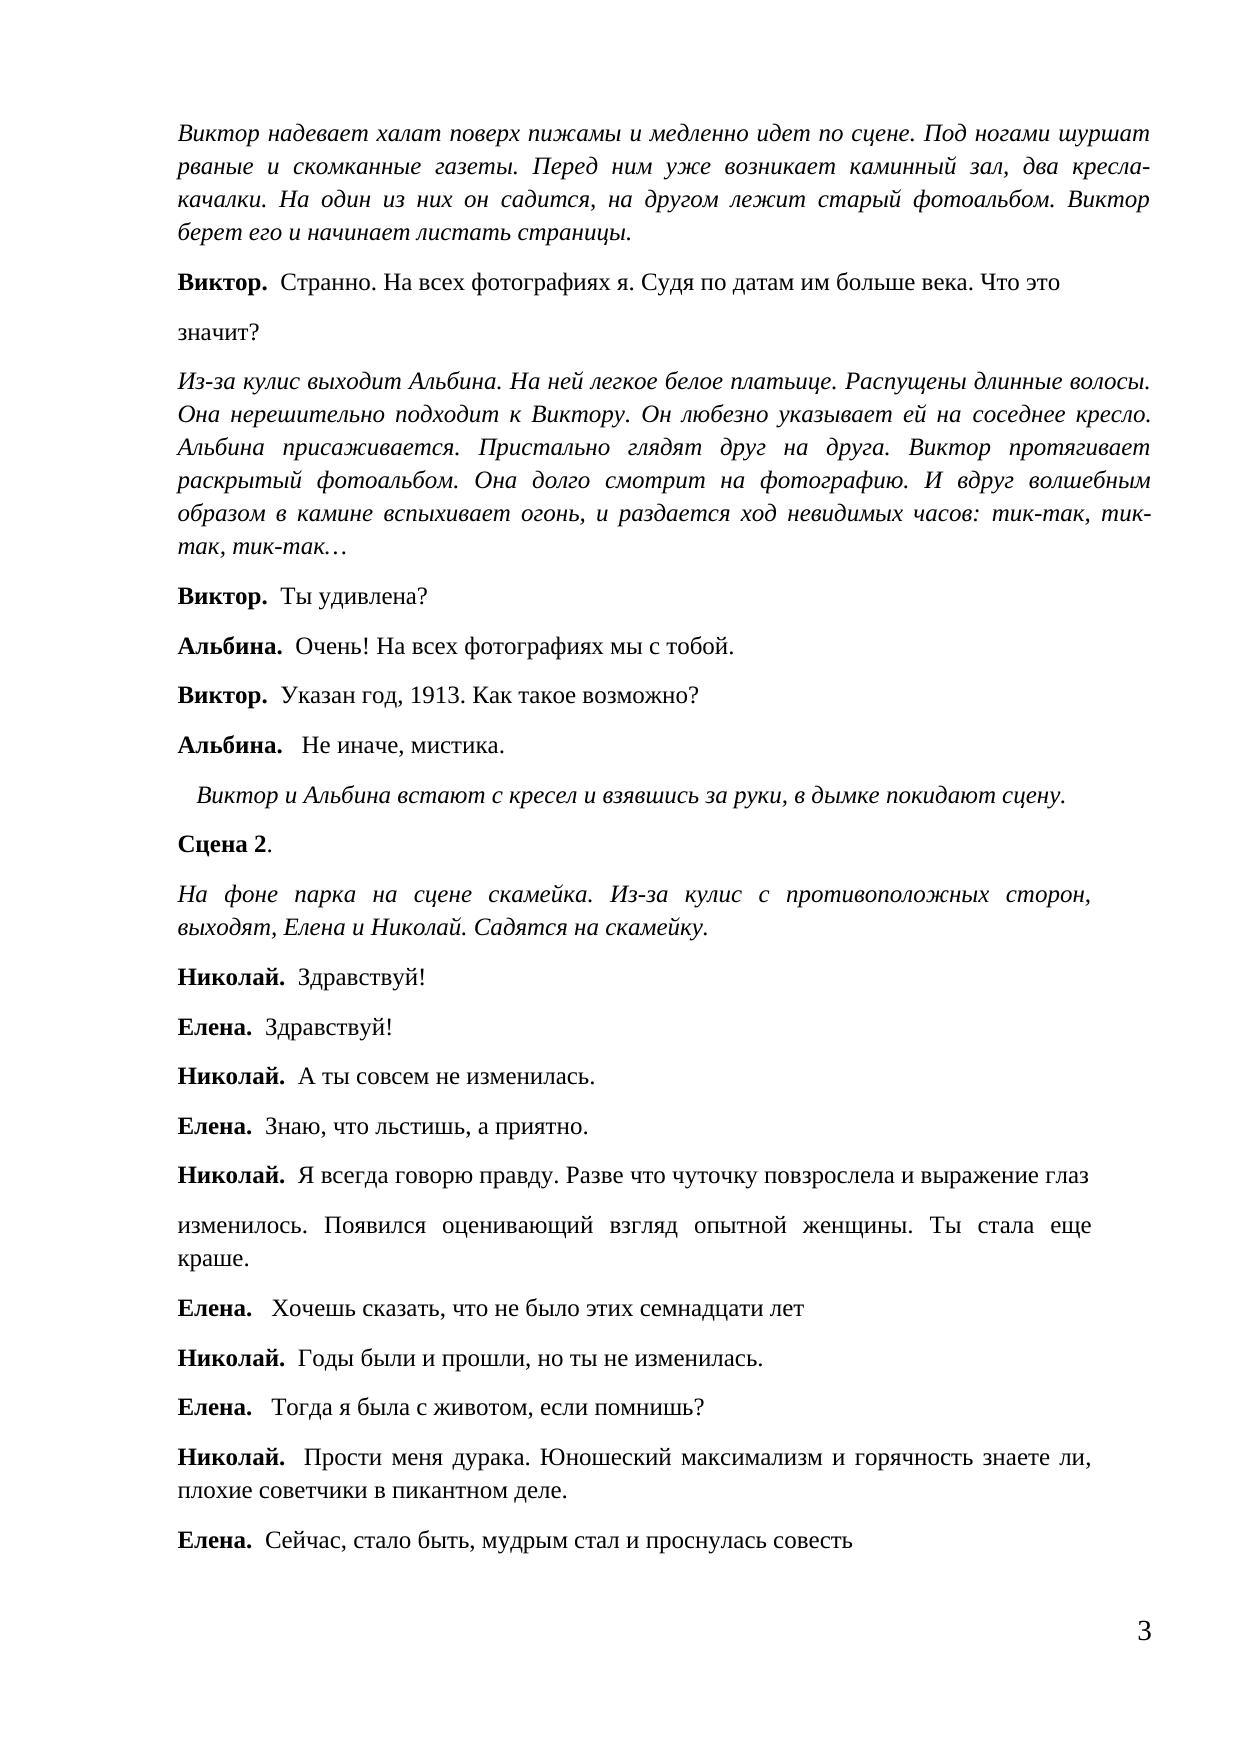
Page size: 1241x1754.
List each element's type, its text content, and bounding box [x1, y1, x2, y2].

text Елена. Хочешь сказать, что не было этих семнадцати лет [177, 1293, 1092, 1322]
text Альбина. Очень! На всех фотографиях мы с тобой. [177, 631, 1152, 659]
text изменилось. Появился оценивающий взгляд опытной женщины. Ты стала еще краше. [177, 1210, 1092, 1272]
text Елена. Знаю, что льстишь, а приятно. [177, 1111, 1092, 1140]
text Николай. А ты совсем не изменилась. [177, 1061, 1092, 1090]
text значит? [177, 317, 1152, 345]
text Елена. Сейчас, стало быть, мудрым стал и проснулась совесть [177, 1525, 1092, 1553]
text Виктор. Ты удивлена? [177, 581, 1152, 610]
text Елена. Тогда я была с животом, если помнишь? [177, 1392, 1092, 1421]
text Виктор надевает халат поверх пижамы и медленно идет по сцене. Под ногами шуршат рваные и скомканные газеты. Перед ним уже возникает каминный зал, два кресла-качалки. На один из них он садится, на другом лежит старый фотоальбом. Виктор берет его и начинает листать страницы. [177, 118, 1152, 246]
text Николай. Годы были и прошли, но ты не изменилась. [177, 1343, 1092, 1371]
text Виктор и Альбина встают с кресел и взявшись за руки, в дымке покидают сцену. [177, 780, 1152, 808]
text Николай. Прости меня дурака. Юношеский максимализм и горячность знаете ли, плохие советчики в пикантном деле. [177, 1442, 1092, 1504]
text Сцена 2. [177, 829, 1092, 858]
text Елена. Здравствуй! [177, 1012, 1092, 1040]
text На фоне парка на сцене скамейка. Из-за кулис с противоположных сторон, выходят, Елена и Николай. Садятся на скамейку. [177, 879, 1092, 941]
text Николай. Здравствуй! [177, 962, 1092, 991]
text Из-за кулис выходит Альбина. На ней легкое белое платьице. Распущены длинные волосы. Она нерешительно подходит к Виктору. Он любезно указывает ей на соседнее кресло. Альбина присаживается. Пристально глядят друг на друга. Виктор протягивает раскрытый фотоальбом. Она долго смотрит на фотографию. И вдруг волшебным образом в камине вспыхивает огонь, и раздается ход невидимых часов: тик-так, тик-так, тик-так… [177, 366, 1152, 560]
text Николай. Я всегда говорю правду. Разве что чуточку повзрослела и выражение глаз [177, 1161, 1092, 1189]
text Альбина. Не иначе, мистика. [177, 730, 1152, 759]
text Виктор. Странно. На всех фотографиях я. Судя по датам им больше века. Что это [177, 267, 1152, 296]
text Виктор. Указан год, 1913. Как такое возможно? [177, 680, 1152, 709]
